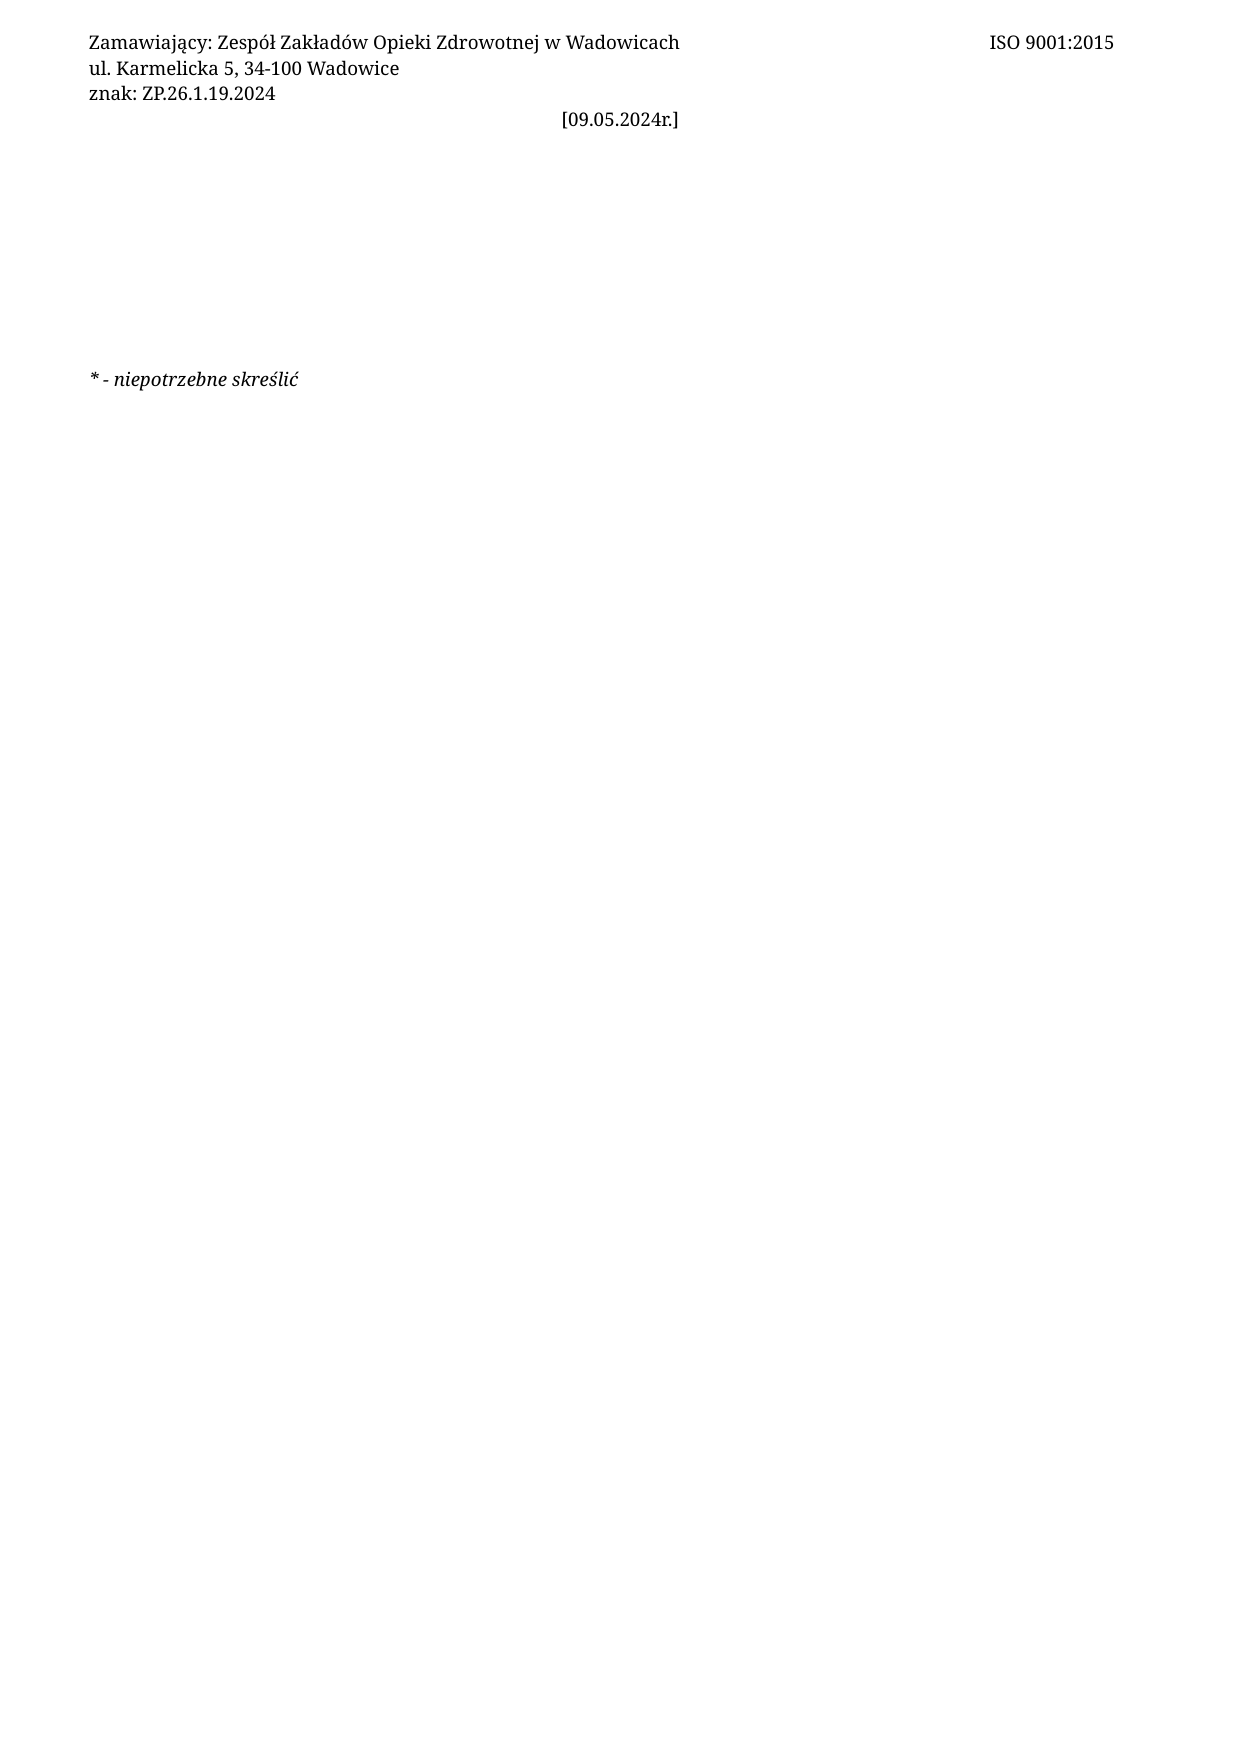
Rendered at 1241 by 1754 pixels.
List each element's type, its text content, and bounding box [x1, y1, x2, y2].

text * - niepotrzebne skreślić [89, 366, 1152, 391]
